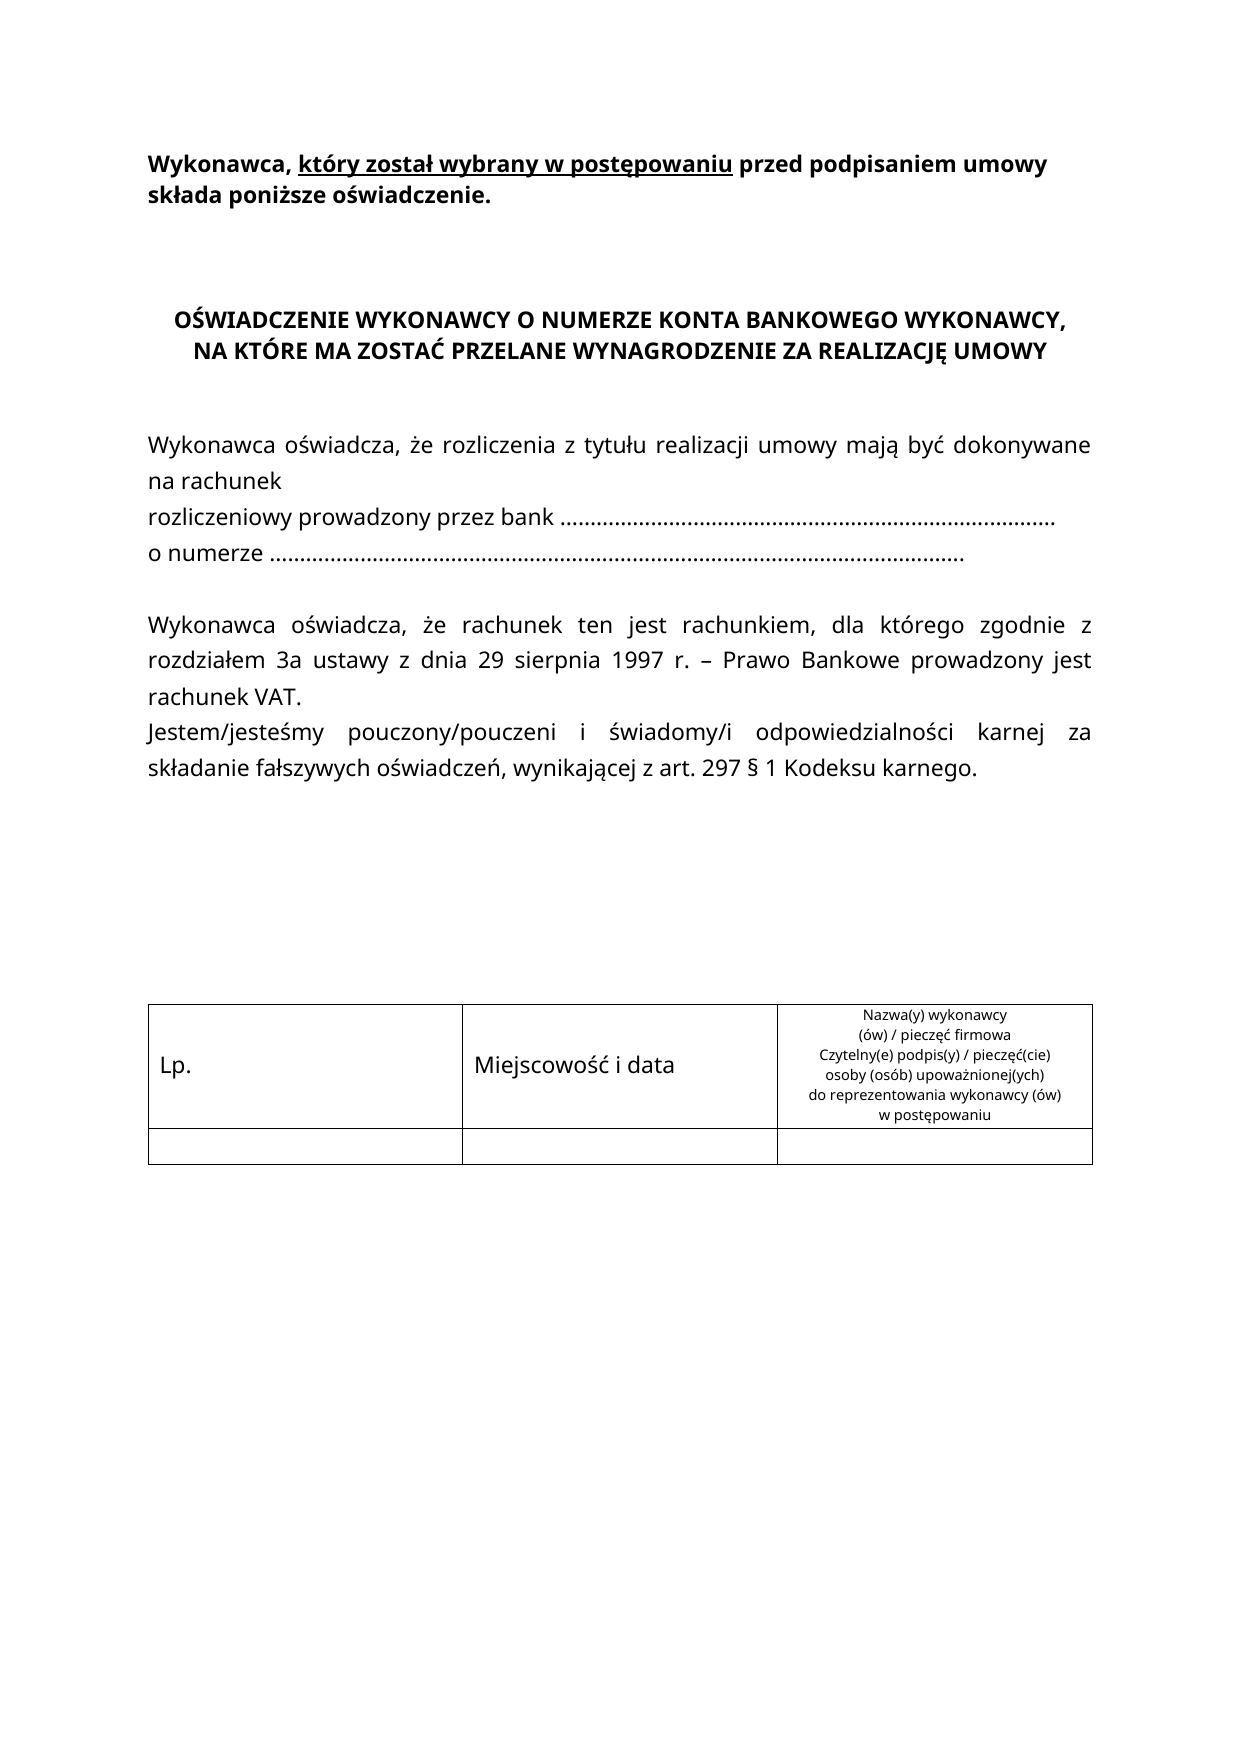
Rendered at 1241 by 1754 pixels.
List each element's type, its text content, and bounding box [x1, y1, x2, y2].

text Wykonawca oświadcza, że rozliczenia z tytułu realizacji umowy mają być dokonywane na rachunek [148, 429, 1093, 496]
text rozliczeniowy prowadzony przez bank …………………..…………………..……………………..………. [148, 501, 1093, 532]
text o numerze ……………………………….………………..…………………………………...……………. [148, 537, 1093, 568]
text NA KTÓRE MA ZOSTAĆ PRZELANE WYNAGRODZENIE ZA REALIZACJĘ UMOWY [148, 335, 1093, 366]
table_header Nazwa(y) wykonawcy (ów) / pieczęć firmowa Czytelny(e) podpis(y) / pieczęć(cie) osoby (osób) upoważnionej(ych) do reprezentowania wykonawcy (ów) w postępowaniu [778, 1005, 1092, 1128]
table_cell [463, 1129, 777, 1164]
text Jestem/jesteśmy pouczony/pouczeni i świadomy/i odpowiedzialności karnej za składanie fałszywych oświadczeń, wynikającej z art. 297 § 1 Kodeksu karnego. [148, 716, 1093, 783]
text Wykonawca, który został wybrany w postępowaniu przed podpisaniem umowy składa poniższe oświadczenie. [148, 148, 1093, 210]
text Wykonawca oświadcza, że rachunek ten jest rachunkiem, dla którego zgodnie z rozdziałem 3a ustawy z dnia 29 sierpnia 1997 r. – Prawo Bankowe prowadzony jest rachunek VAT. [148, 608, 1093, 712]
text OŚWIADCZENIE WYKONAWCY O NUMERZE KONTA BANKOWEGO WYKONAWCY, [148, 304, 1093, 335]
table_cell [149, 1129, 462, 1164]
table_cell [778, 1129, 1092, 1164]
table_header Lp. [149, 1005, 462, 1128]
table_header Miejscowość i data [463, 1005, 777, 1128]
